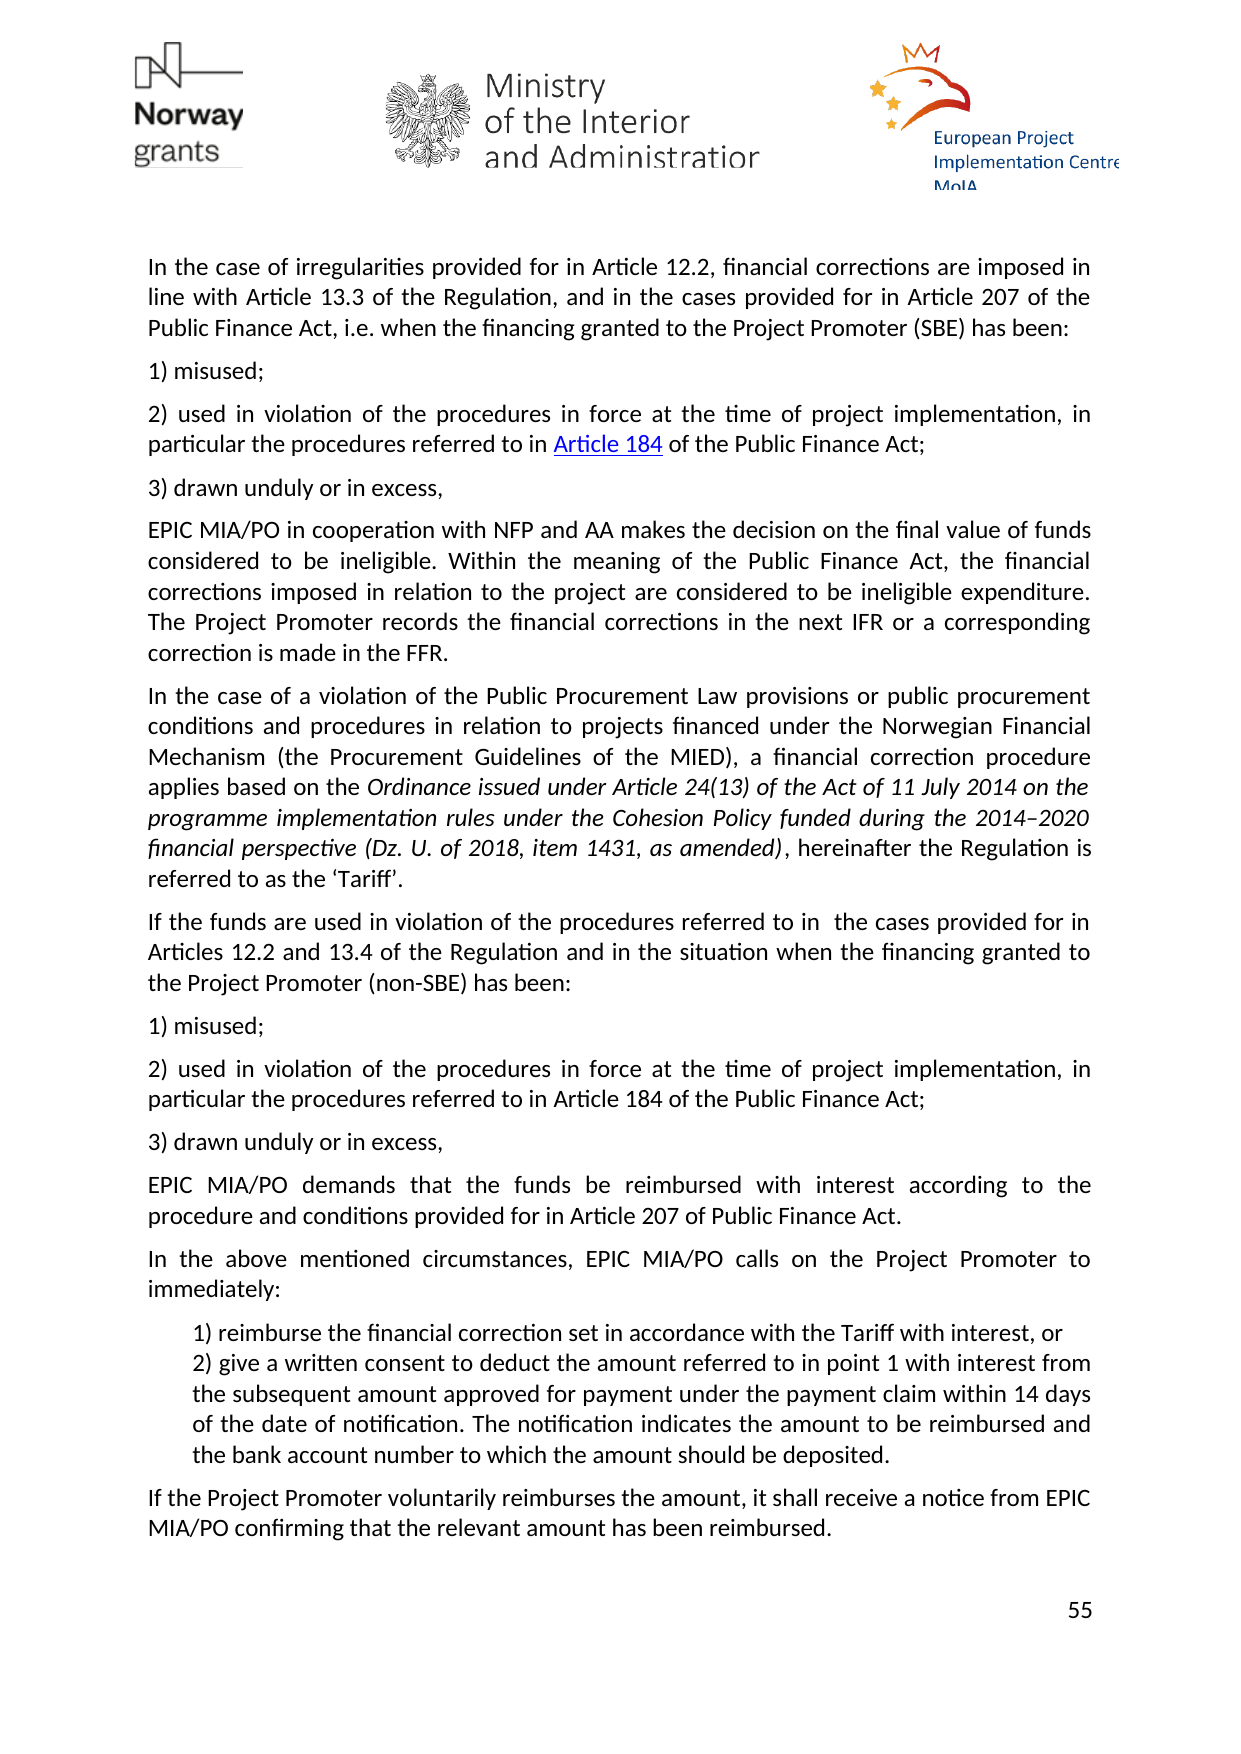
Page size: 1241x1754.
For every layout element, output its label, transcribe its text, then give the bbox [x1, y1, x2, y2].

text In the above mentioned circumstances, EPIC MIA/PO calls on the Project Promoter to immediately: [148, 1243, 1093, 1304]
picture [868, 42, 1119, 189]
text In the case of irregularities provided for in Article 12.2, financial corrections are imposed in line with Article 13.3 of the Regulation, and in the cases provided for in Article 207 of the Public Finance Act, i.e. when the financing granted to the Project Promoter (SBE) has been: [148, 251, 1093, 343]
text In the case of a violation of the Public Procurement Law provisions or public procurement conditions and procedures in relation to projects financed under the Norwegian Financial Mechanism (the Procurement Guidelines of the MIED), a financial correction procedure applies based on the Ordinance issued under Article 24(13) of the Act of 11 July 2014 on the programme implementation rules under the Cohesion Policy funded during the 2014–2020 financial perspective (Dz. U. of 2018, item 1431, as amended), hereinafter the Regulation is referred to as the ‘Tariff’. [148, 680, 1093, 893]
text 1) misused; [148, 1010, 1093, 1041]
text 2) used in violation of the procedures in force at the time of project implementation, in particular the procedures referred to in Article 184 of the Public Finance Act; [148, 398, 1093, 459]
list 1) reimburse the financial correction set in accordance with the Tariff with interest, or [192, 1317, 1093, 1347]
picture [133, 42, 243, 167]
text If the funds are used in violation of the procedures referred to in the cases provided for in Articles 12.2 and 13.4 of the Regulation and in the situation when the financing granted to the Project Promoter (non-SBE) has been: [148, 906, 1093, 997]
text 2) used in violation of the procedures in force at the time of project implementation, in particular the procedures referred to in Article 184 of the Public Finance Act; [148, 1053, 1093, 1114]
text EPIC MIA/PO in cooperation with NFP and AA makes the decision on the final value of funds considered to be ineligible. Within the meaning of the Public Finance Act, the financial corrections imposed in relation to the project are considered to be ineligible expenditure. The Project Promoter records the financial corrections in the next IFR or a corresponding correction is made in the FFR. [148, 515, 1093, 667]
text 1) misused; [148, 355, 1093, 386]
text EPIC MIA/PO demands that the funds be reimbursed with interest according to the procedure and conditions provided for in Article 207 of Public Finance Act. [148, 1169, 1093, 1231]
text 3) drawn unduly or in excess, [148, 472, 1093, 502]
text If the Project Promoter voluntarily reimburses the amount, it shall receive a notice from EPIC MIA/PO confirming that the relevant amount has been reimbursed. [148, 1482, 1093, 1543]
picture [384, 73, 759, 168]
list 2) give a written consent to deduct the amount referred to in point 1 with interest from the subsequent amount approved for payment under the payment claim within 14 days of the date of notification. The notification indicates the amount to be reimbursed and the bank account number to which the amount should be deposited. [192, 1347, 1093, 1469]
text 3) drawn unduly or in excess, [148, 1127, 1093, 1157]
